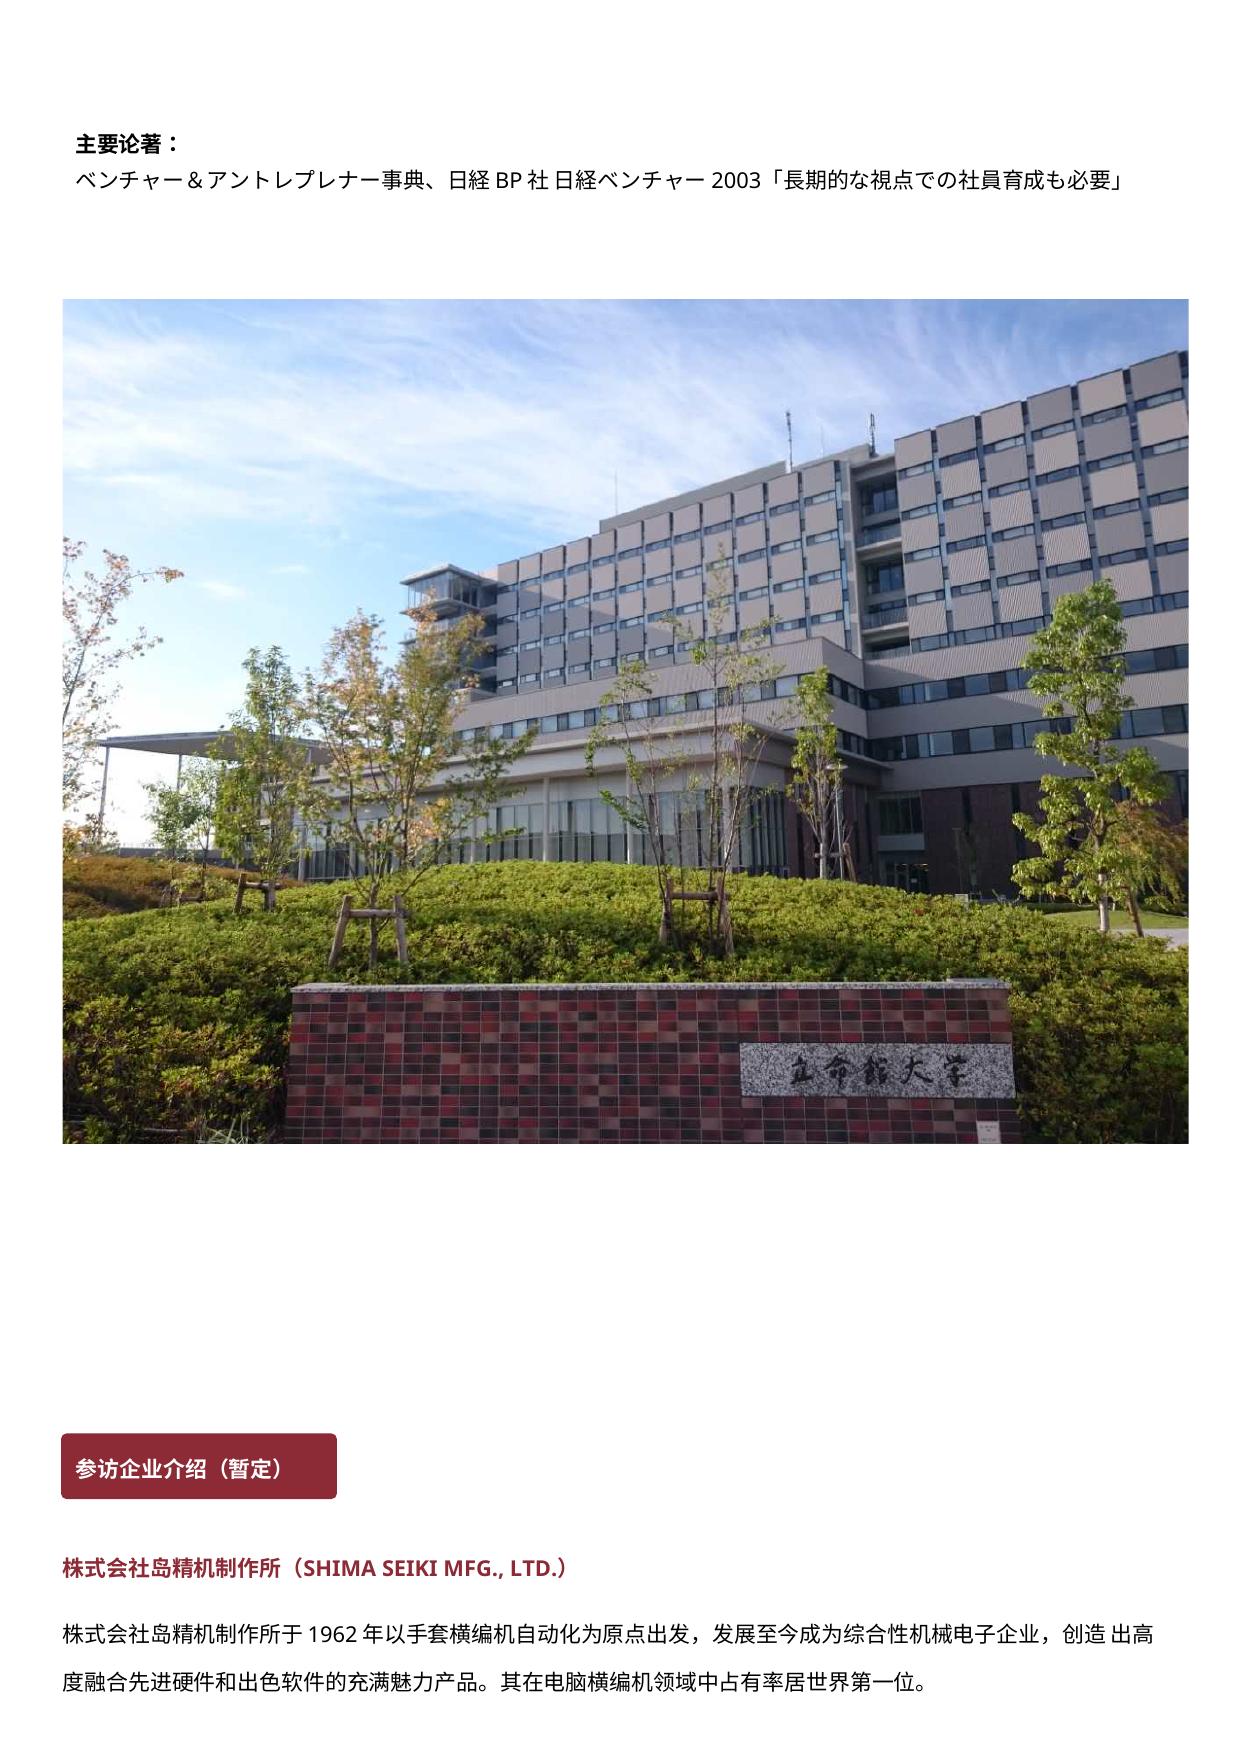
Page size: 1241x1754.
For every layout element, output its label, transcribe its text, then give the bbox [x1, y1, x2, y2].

text ベンチャー＆アントレプレナー事典、日経BP社 日経ベンチャー2003「長期的な視点での社員育成も必要」 [75, 163, 1187, 194]
subtitle 株式会社岛精机制作所（SHIMA SEIKI MFG., LTD.） [62, 1551, 1187, 1583]
subtitle 主要论著： [75, 127, 1187, 159]
picture [62, 299, 1189, 1144]
text 株式会社岛精机制作所于1962年以手套横编机自动化为原点出发，发展至今成为综合性机械电子企业，创造 出高度融合先进硬件和出色软件的充满魅力产品。其在电脑横编机领域中占有率居世界第一位。 [62, 1617, 1158, 1696]
